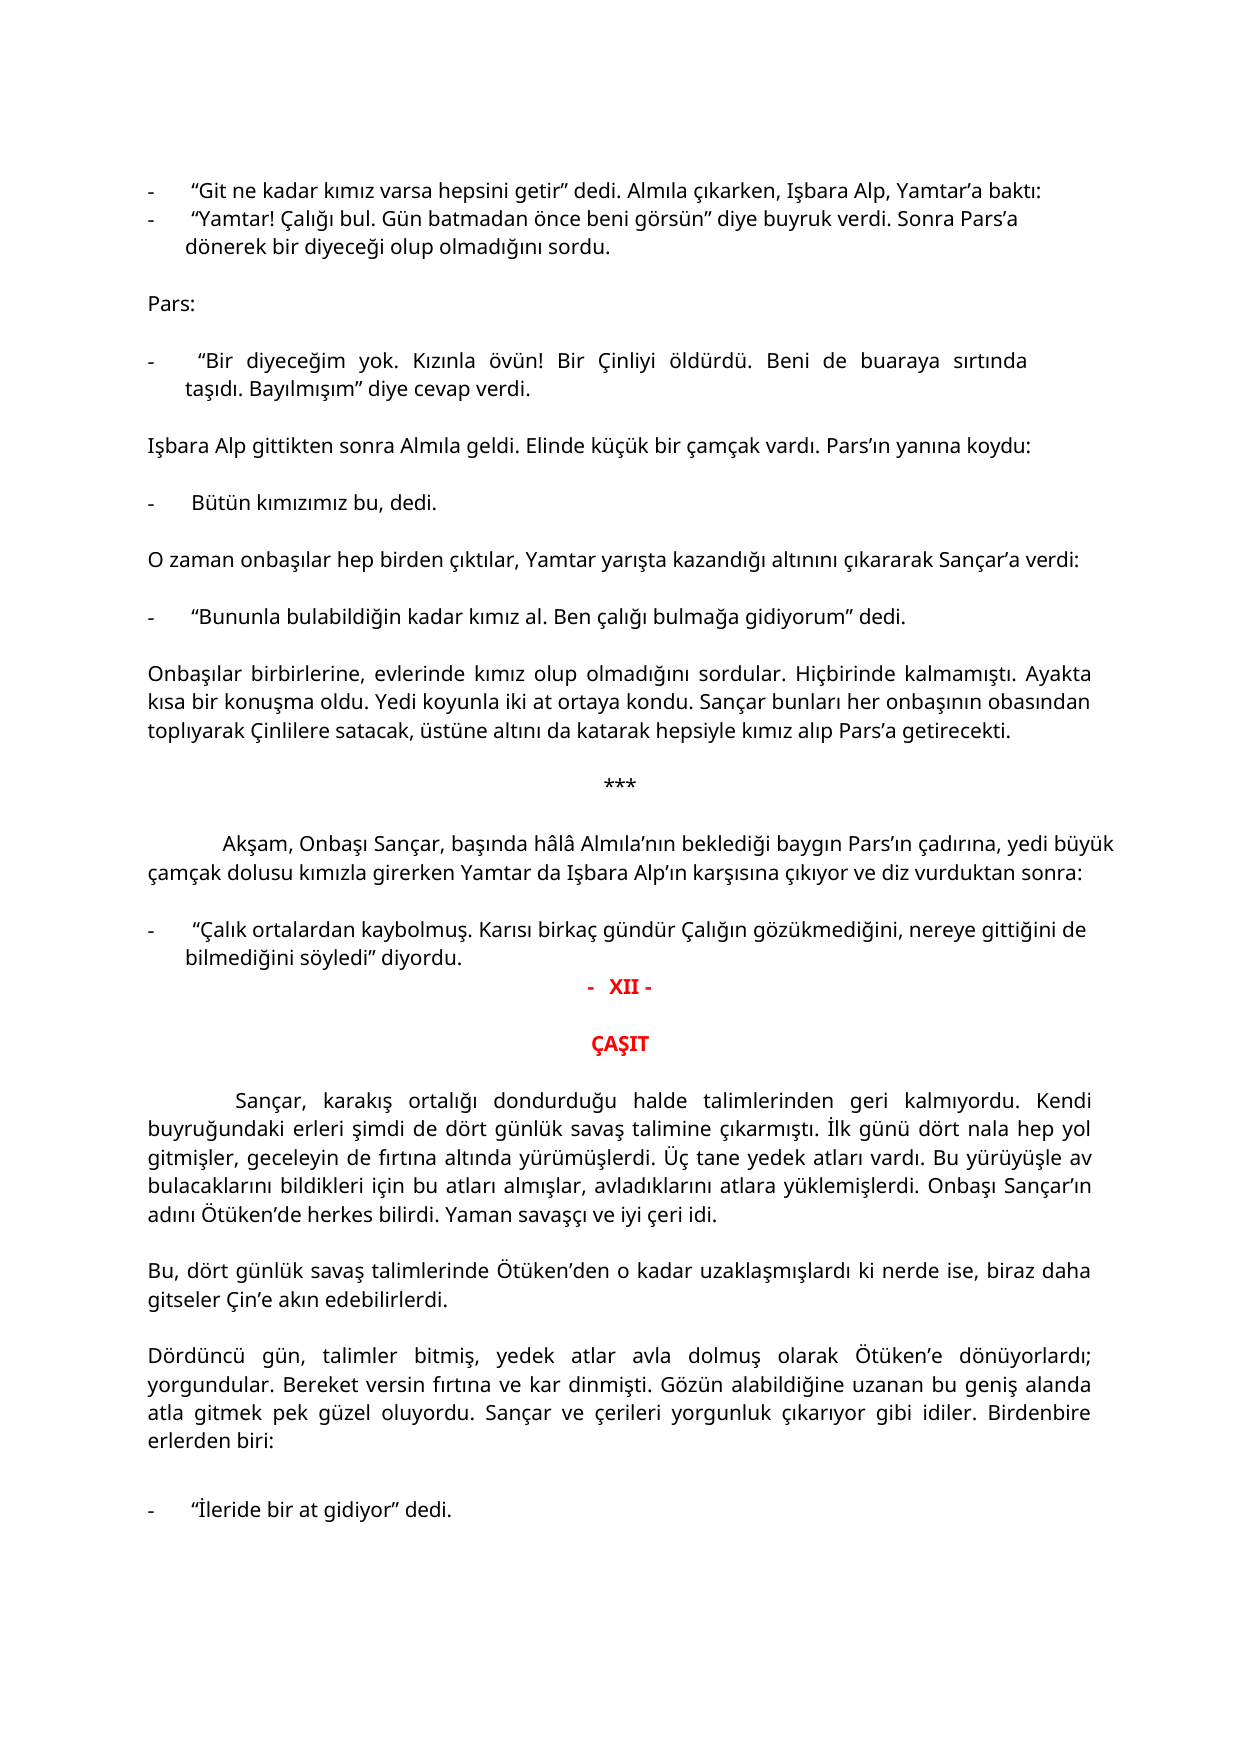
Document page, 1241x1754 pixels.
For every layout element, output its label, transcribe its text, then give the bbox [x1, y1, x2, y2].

list “Çalık ortalardan kaybolmuş. Karısı birkaç gündür Çalığın gözükmediğini, nereye gittiğini de bilmediğini söyledi” diyordu. [147, 915, 1093, 972]
text O zaman onbaşılar hep birden çıktılar, Yamtar yarışta kazandığı altınını çıkararak Sançar’a verdi: [147, 545, 1115, 573]
text Onbaşılar birbirlerine, evlerinde kımız olup olmadığını sordular. Hiçbirinde kalmamıştı. Ayakta kısa bir konuşma oldu. Yedi koyunla iki at ortaya kondu. Sançar bunları her onbaşının obasından toplıyarak Çinlilere satacak, üstüne altını da katarak hepsiyle kımız alıp Pars’a getirecekti. [147, 659, 1093, 744]
list “Bir diyeceğim yok. Kızınla övün! Bir Çinliyi öldürdü. Beni de buaraya sırtında taşıdı. Bayılmışım” diye cevap verdi. [147, 346, 1093, 403]
text Pars: [147, 289, 1115, 318]
text Işbara Alp gittikten sonra Almıla geldi. Elinde küçük bir çamçak vardı. Pars’ın yanına koydu: [147, 431, 1115, 460]
text ÇAŞIT [223, 1029, 1017, 1057]
text *** [403, 772, 837, 801]
text Sançar, karakış ortalığı dondurduğu halde talimlerinden geri kalmıyordu. Kendi buyruğundaki erleri şimdi de dört günlük savaş talimine çıkarmıştı. İlk günü dört nala hep yol gitmişler, geceleyin de fırtına altında yürümüşlerdi. Üç tane yedek atları vardı. Bu yürüyüşle av bulacaklarını bildikleri için bu atları almışlar, avladıklarını atlara yüklemişlerdi. Onbaşı Sançar’ın adını Ötüken’de herkes bilirdi. Yaman savaşçı ve iyi çeri idi. [147, 1086, 1093, 1228]
list “Bununla bulabildiğin kadar kımız al. Ben çalığı bulmağa gidiyorum” dedi. [147, 602, 1115, 630]
list XII - [135, 972, 1104, 1001]
list “İleride bir at gidiyor” dedi. [147, 1496, 1115, 1524]
text Akşam, Onbaşı Sançar, başında hâlâ Almıla’nın beklediği baygın Pars’ın çadırına, yedi büyük çamçak dolusu kımızla girerken Yamtar da Işbara Alp’ın karşısına çıkıyor ve diz vurduktan sonra: [147, 829, 1115, 886]
text Dördüncü gün, talimler bitmiş, yedek atlar avla dolmuş olarak Ötüken’e dönüyorlardı; yorgundular. Bereket versin fırtına ve kar dinmişti. Gözün alabildiğine uzanan bu geniş alanda atla gitmek pek güzel oluyordu. Sançar ve çerileri yorgunluk çıkarıyor gibi idiler. Birdenbire erlerden biri: [147, 1341, 1093, 1455]
list “Git ne kadar kımız varsa hepsini getir” dedi. Almıla çıkarken, Işbara Alp, Yamtar’a baktı: [147, 175, 1115, 204]
text Bu, dört günlük savaş talimlerinde Ötüken’den o kadar uzaklaşmışlardı ki nerde ise, biraz daha gitseler Çin’e akın edebilirlerdi. [147, 1256, 1092, 1313]
list “Yamtar! Çalığı bul. Gün batmadan önce beni görsün” diye buyruk verdi. Sonra Pars’a dönerek bir diyeceği olup olmadığını sordu. [147, 204, 1093, 261]
list Bütün kımızımız bu, dedi. [147, 488, 1115, 517]
